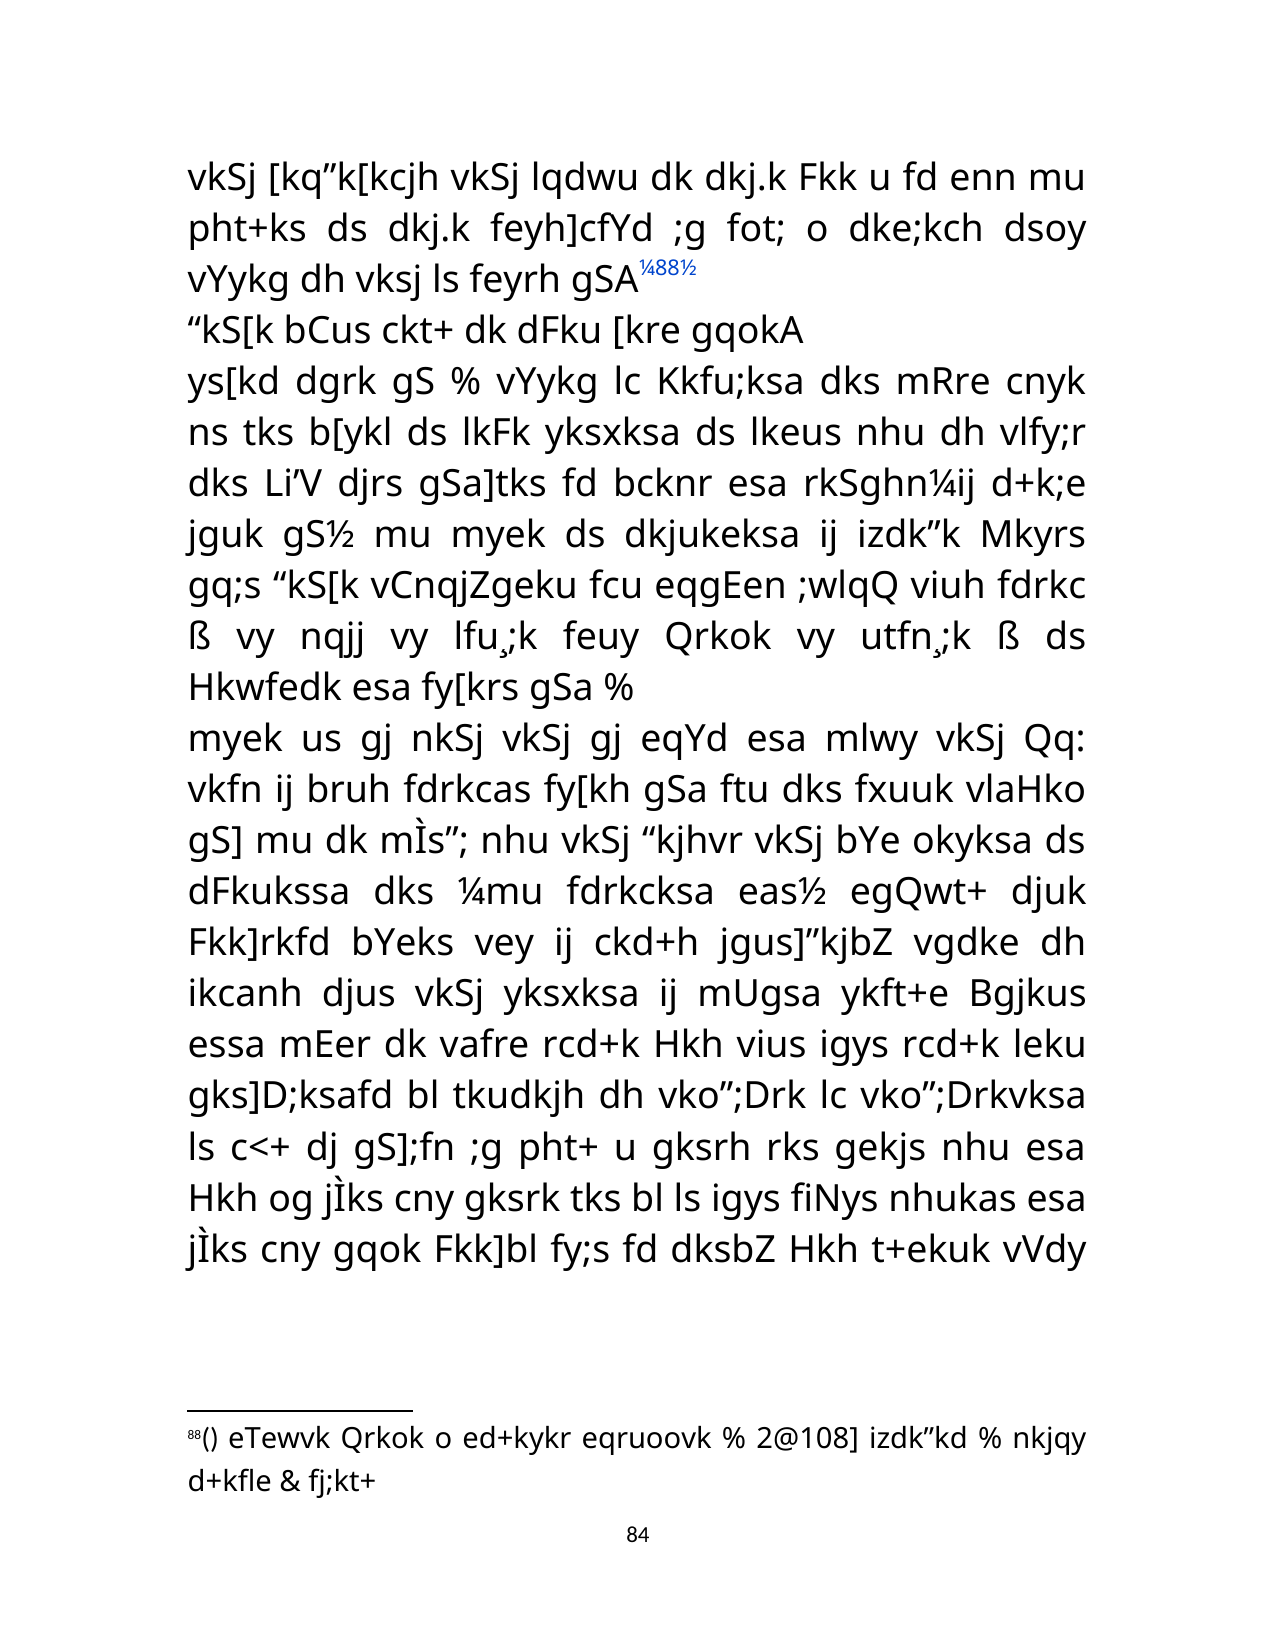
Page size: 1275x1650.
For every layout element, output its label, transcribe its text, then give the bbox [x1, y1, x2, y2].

text ys[kd dgrk gS % vYykg lc Kkfu;ksa dks mRre cnyk ns tks b[ykl ds lkFk yksxksa ds lkeus nhu dh vlfy;r dks Li’V djrs gSa]tks fd bcknr esa rkSghn¼ij d+k;e jguk gS½ mu myek ds dkjukeksa ij izdk”k Mkyrs gq;s “kS[k vCnqjZgeku fcu eqgEen ;wlqQ viuh fdrkc ß vy nqjj vy lfu¸;k feuy Qrkok vy utfn¸;k ß ds Hkwfedk esa fy[krs gSa % [187, 354, 1087, 711]
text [187, 150, 1087, 303]
text “kS[k bCus ckt+ dk dFku [kre gqokA [187, 303, 1087, 354]
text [187, 711, 1087, 1273]
